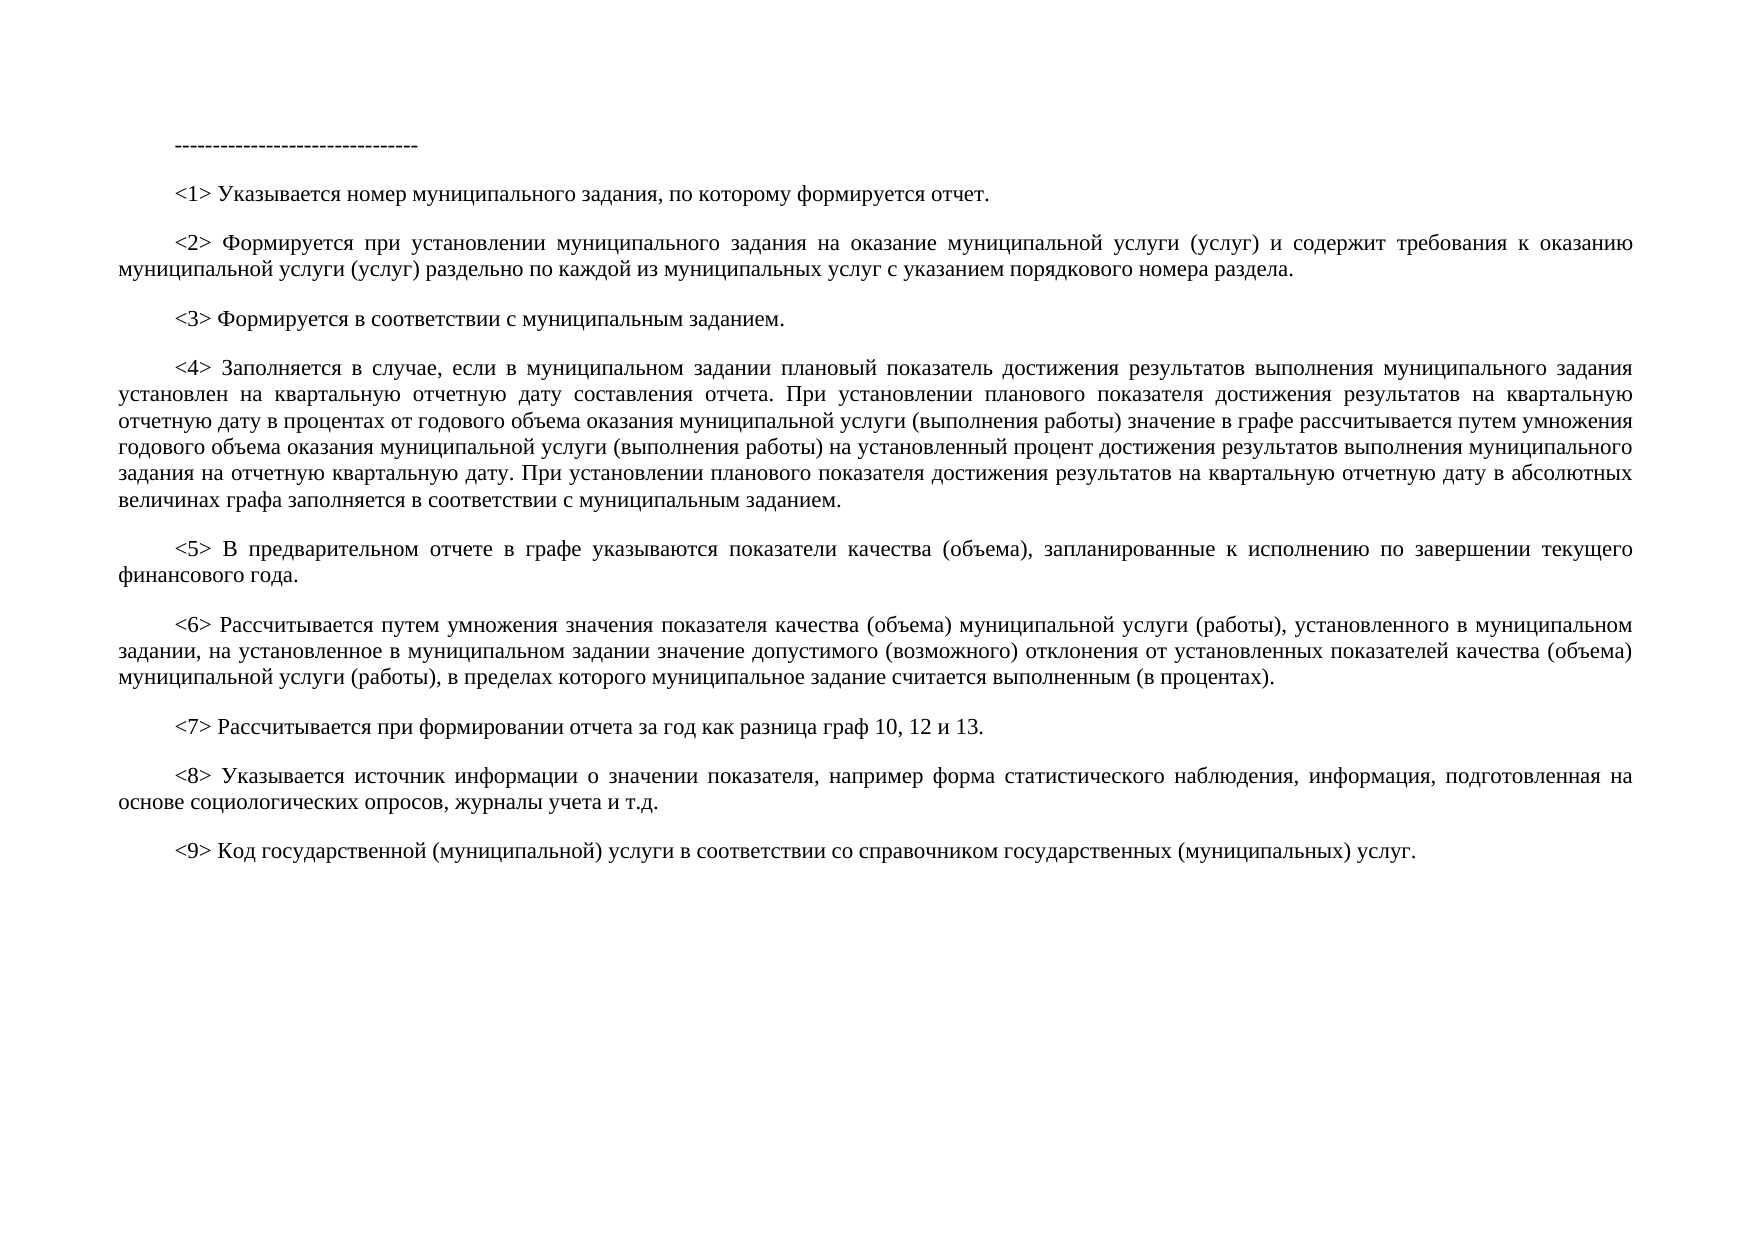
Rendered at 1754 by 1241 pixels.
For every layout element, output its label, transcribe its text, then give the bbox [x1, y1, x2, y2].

text <5> В предварительном отчете в графе указываются показатели качества (объема), запланированные к исполнению по завершении текущего финансового года. [118, 535, 1636, 588]
text <9> Код государственной (муниципальной) услуги в соответствии со справочником государственных (муниципальных) услуг. [118, 838, 1636, 864]
text <2> Формируется при установлении муниципального задания на оказание муниципальной услуги (услуг) и содержит требования к оказанию муниципальной услуги (услуг) раздельно по каждой из муниципальных услуг с указанием порядкового номера раздела. [118, 229, 1636, 282]
text <4> Заполняется в случае, если в муниципальном задании плановый показатель достижения результатов выполнения муниципального задания установлен на квартальную отчетную дату составления отчета. При установлении планового показателя достижения результатов на квартальную отчетную дату в процентах от годового объема оказания муниципальной услуги (выполнения работы) значение в графе рассчитывается путем умножения годового объема оказания муниципальной услуги (выполнения работы) на установленный процент достижения результатов выполнения муниципального задания на отчетную квартальную дату. При установлении планового показателя достижения результатов на квартальную отчетную дату в абсолютных величинах графа заполняется в соответствии с муниципальным заданием. [118, 354, 1636, 512]
text <6> Рассчитывается путем умножения значения показателя качества (объема) муниципальной услуги (работы), установленного в муниципальном задании, на установленное в муниципальном задании значение допустимого (возможного) отклонения от установленных показателей качества (объема) муниципальной услуги (работы), в пределах которого муниципальное задание считается выполненным (в процентах). [118, 611, 1636, 690]
text <7> Рассчитывается при формировании отчета за год как разница граф 10, 12 и 13. [118, 713, 1636, 739]
text <3> Формируется в соответствии с муниципальным заданием. [118, 305, 1636, 331]
text -------------------------------- [118, 131, 1636, 157]
text <1> Указывается номер муниципального задания, по которому формируется отчет. [118, 180, 1636, 206]
text <8> Указывается источник информации о значении показателя, например форма статистического наблюдения, информация, подготовленная на основе социологических опросов, журналы учета и т.д. [118, 762, 1636, 815]
